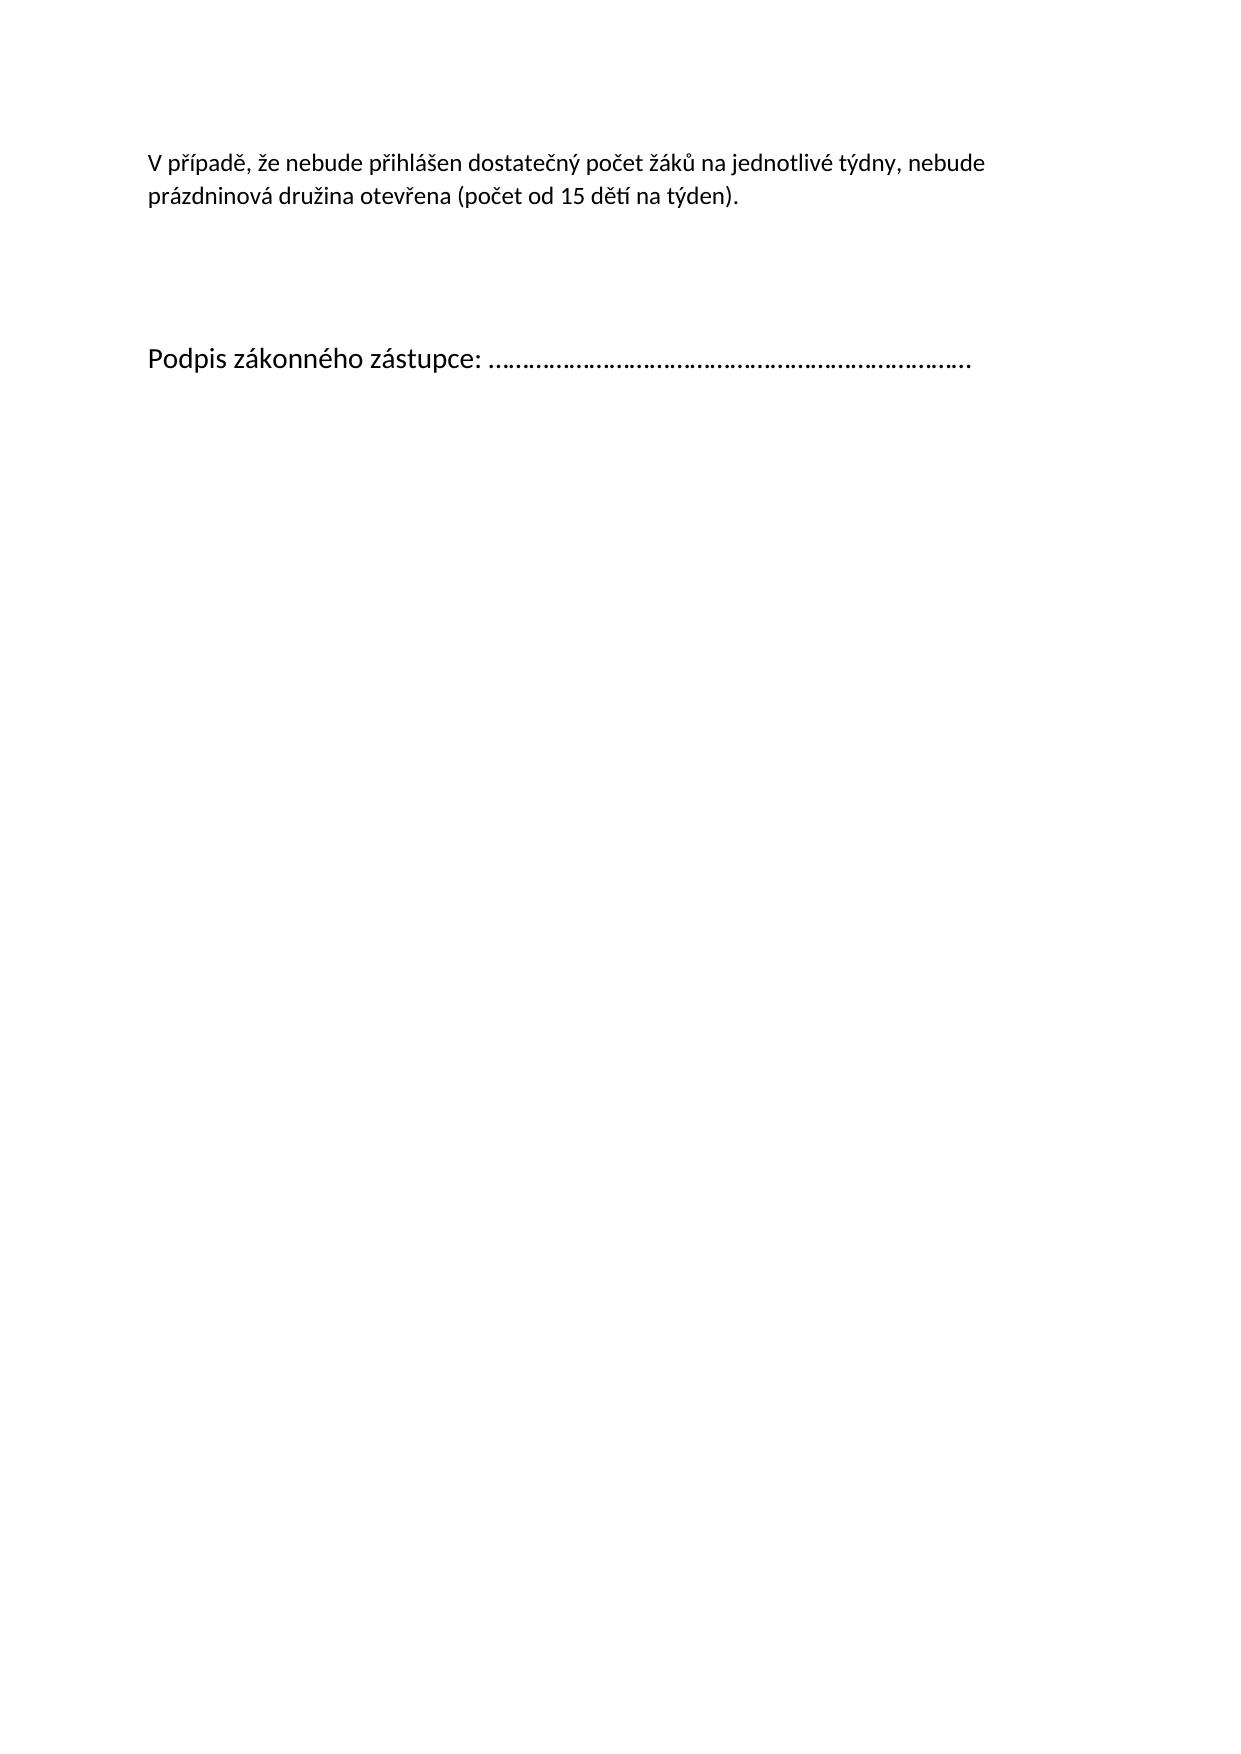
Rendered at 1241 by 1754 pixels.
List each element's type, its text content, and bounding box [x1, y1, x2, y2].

text Podpis zákonného zástupce: ……………………………………………………………… [148, 340, 1093, 376]
text V případě, že nebude přihlášen dostatečný počet žáků na jednotlivé týdny, nebude prázdninová družina otevřena (počet od 15 dětí na týden). [148, 148, 1093, 211]
